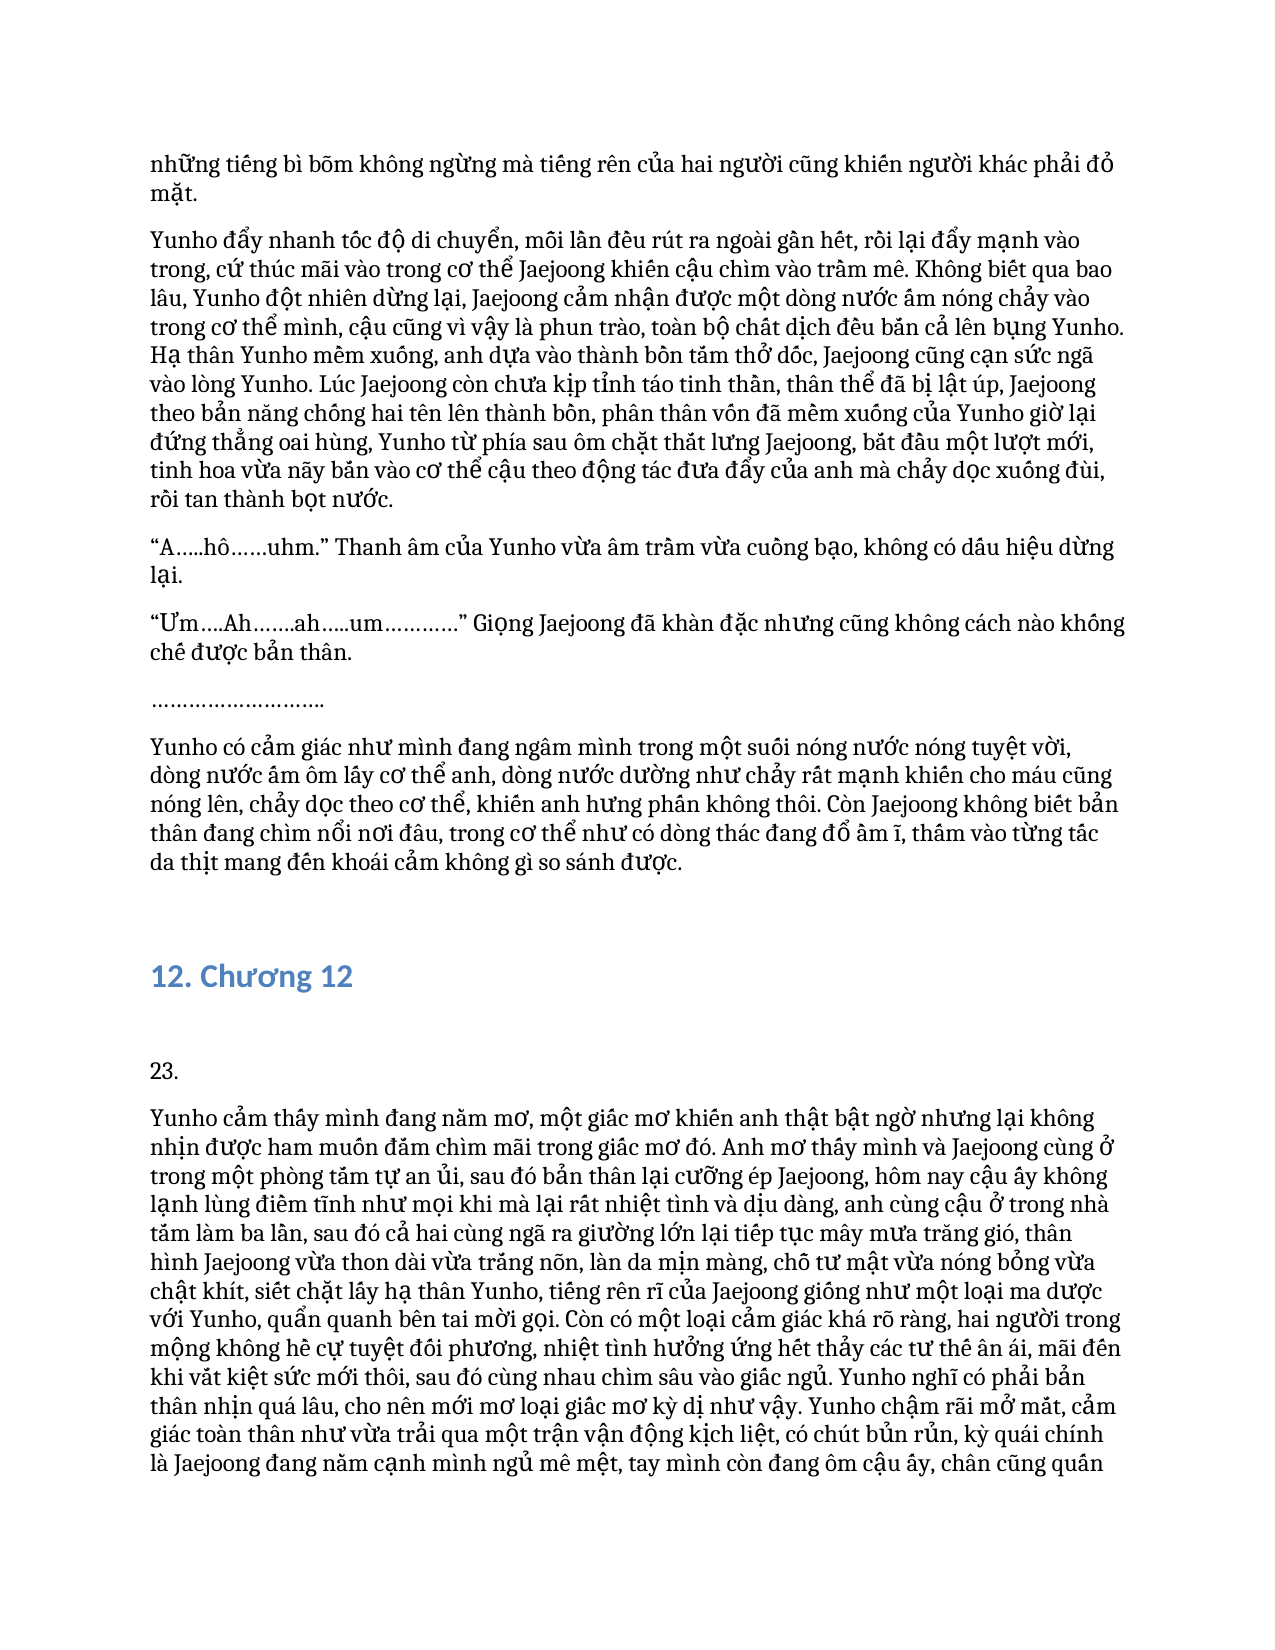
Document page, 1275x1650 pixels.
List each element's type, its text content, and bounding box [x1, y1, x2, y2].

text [150, 150, 1125, 207]
text Yunho có cảm giác như mình đang ngâm mình trong một suối nóng nước nóng tuyệt vời, dòng nước ấm ôm lấy cơ thể anh, dòng nước dường như chảy rất mạnh khiến cho máu cũng nóng lên, chảy dọc theo cơ thể, khiến anh hưng phấn không thôi. Còn Jaejoong không biết bản thân đang chìm nổi nơi đâu, trong cơ thể như có dòng thác đang đổ ầm ĩ, thấm vào từng tấc da thịt mang đến khoái cảm không gì so sánh được. [150, 732, 1125, 934]
text Yunho đẩy nhanh tốc độ di chuyển, mỗi lần đều rút ra ngoài gần hết, rồi lại đẩy mạnh vào trong, cứ thúc mãi vào trong cơ thể Jaejoong khiến cậu chìm vào trầm mê. Không biết qua bao lâu, Yunho đột nhiên dừng lại, Jaejoong cảm nhận được một dòng nước ấm nóng chảy vào trong cơ thể mình, cậu cũng vì vậy là phun trào, toàn bộ chất dịch đều bắn cả lên bụng Yunho. Hạ thân Yunho mềm xuống, anh dựa vào thành bồn tắm thở dốc, Jaejoong cũng cạn sức ngã vào lòng Yunho. Lúc Jaejoong còn chưa kịp tỉnh táo tinh thần, thân thể đã bị lật úp, Jaejoong theo bản năng chống hai tên lên thành bồn, phân thân vốn đã mềm xuống của Yunho giờ lại đứng thẳng oai hùng, Yunho từ phía sau ôm chặt thắt lưng Jaejoong, bắt đầu một lượt mới, tinh hoa vừa nãy bắn vào cơ thể cậu theo động tác đưa đẩy của anh mà chảy dọc xuống đùi, rồi tan thành bọt nước. [150, 226, 1125, 514]
text ………………………. [150, 685, 1125, 714]
text 23. [150, 999, 1125, 1085]
subtitle 12. Chương 12 [150, 954, 1125, 995]
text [150, 1104, 1125, 1478]
text “A…..hô……uhm.” Thanh âm của Yunho vừa âm trầm vừa cuồng bạo, không có dấu hiệu dừng lại. [150, 532, 1125, 590]
text “Ưm….Ah…….ah…..um…………” Giọng Jaejoong đã khàn đặc nhưng cũng không cách nào khống chế được bản thân. [150, 609, 1125, 666]
